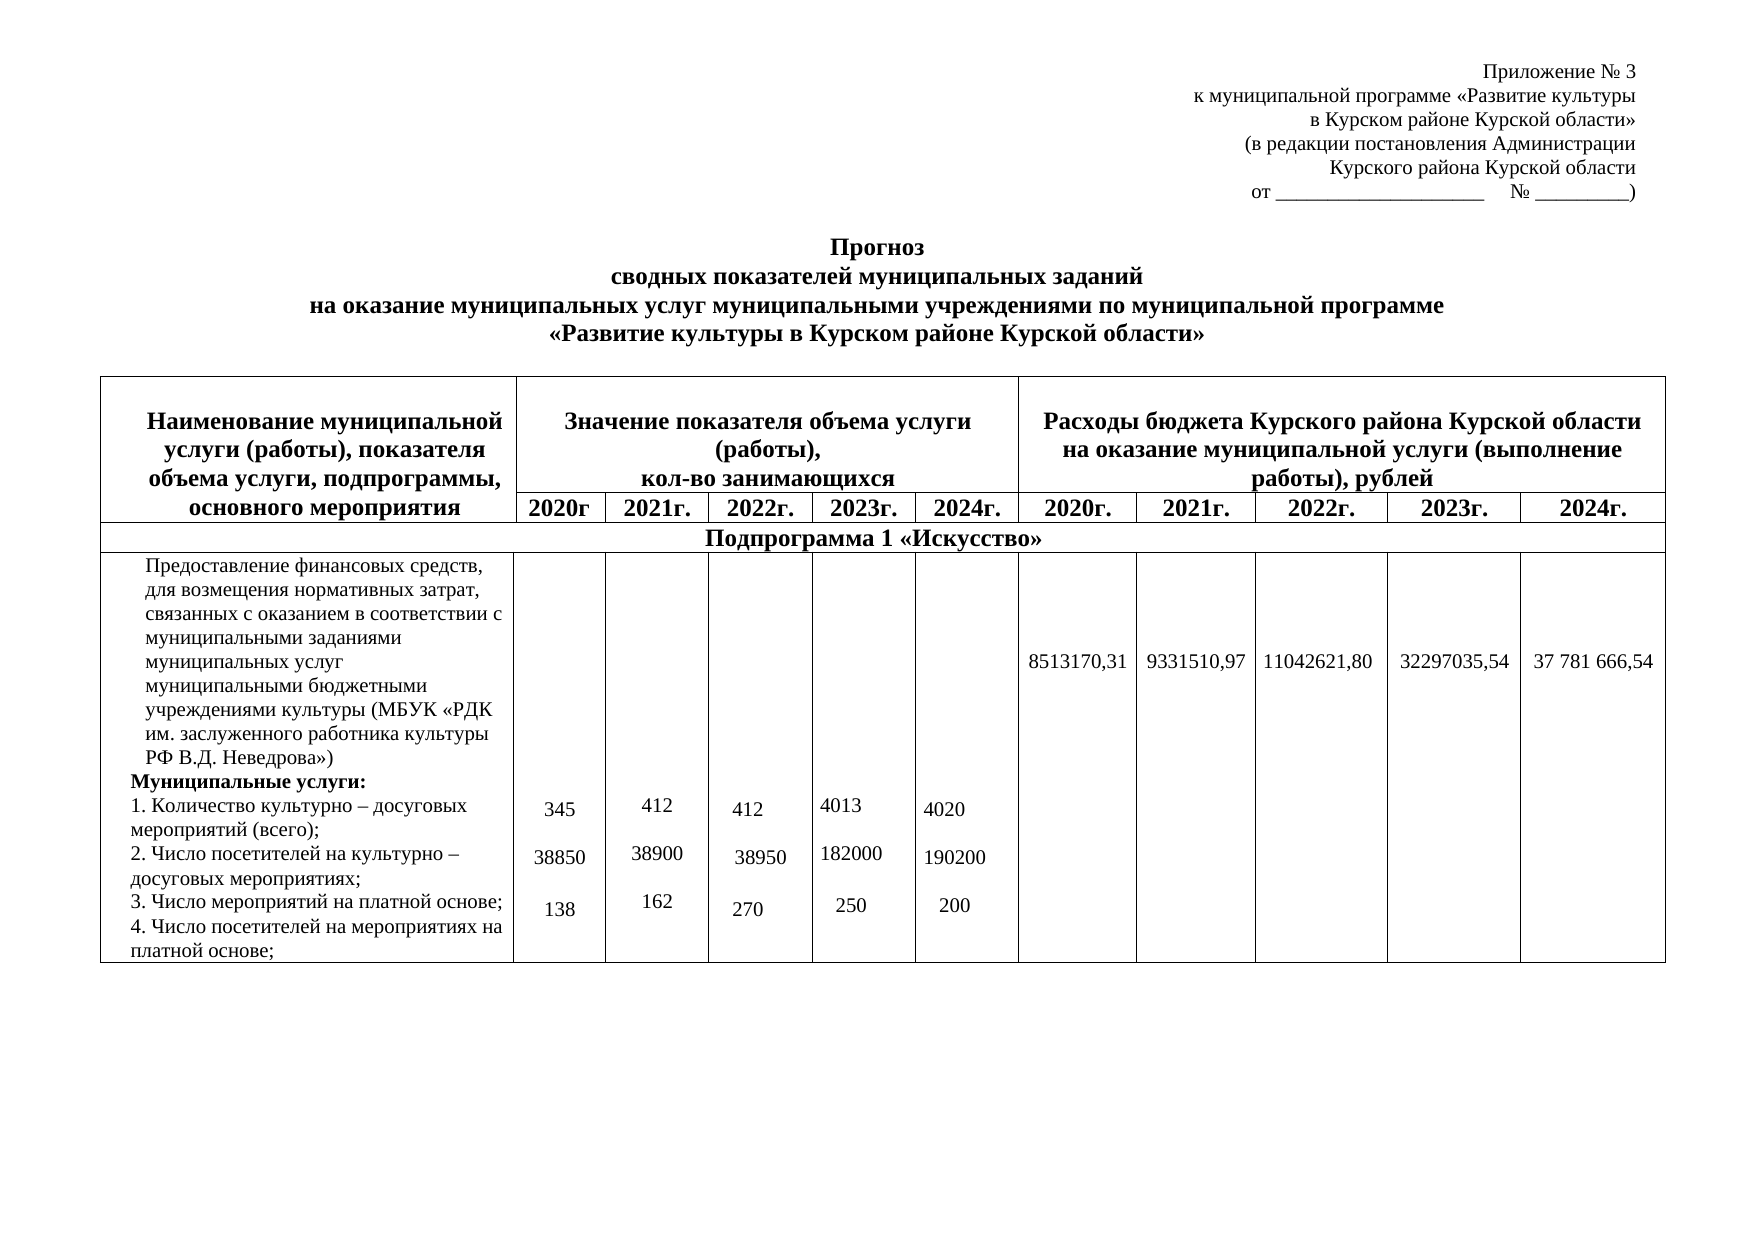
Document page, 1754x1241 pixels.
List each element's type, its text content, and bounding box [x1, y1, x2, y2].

table_header Расходы бюджета Курского района Курской области на оказание муниципальной услуги (выполнение работы), рублей [1019, 377, 1665, 492]
table_cell 2021г. [1137, 493, 1255, 522]
text в Курском районе Курской области» [118, 107, 1636, 131]
table_cell 9331510,97 [1137, 553, 1255, 962]
table_cell 2023г. [1388, 493, 1520, 522]
text от ____________________ № _________) [118, 179, 1636, 203]
text Курского района Курской области [118, 155, 1636, 179]
text на оказание муниципальных услуг муниципальными учреждениями по муниципальной программе [118, 290, 1636, 318]
table_cell 11042621,80 [1256, 553, 1387, 962]
table_cell 2020г. [1019, 493, 1136, 522]
text сводных показателей муниципальных заданий [118, 261, 1636, 290]
text Прогноз [118, 232, 1636, 261]
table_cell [709, 553, 812, 962]
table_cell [606, 553, 708, 962]
text к муниципальной программе «Развитие культуры [118, 83, 1636, 107]
table_cell 2024г. [916, 493, 1018, 522]
table_cell 2020г [517, 493, 605, 522]
table_cell 2022г. [1256, 493, 1387, 522]
table_cell Подпрограмма 1 «Искусство» [101, 523, 1665, 552]
table_header Значение показателя объема услуги (работы), кол-во занимающихся [517, 377, 1018, 492]
text Приложение № 3 [118, 59, 1636, 83]
table_cell 8513170,31 [1019, 553, 1136, 962]
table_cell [916, 553, 1018, 962]
table_cell 37 781 666,54 [1521, 553, 1665, 962]
table_cell 2022г. [709, 493, 812, 522]
table_header Наименование муниципальной услуги (работы), показателя объема услуги, подпрограммы, основного мероприятия [101, 377, 516, 522]
table_cell Предоставление финансовых средств, для возмещения нормативных затрат, связанных с оказанием в соответствии с муниципальными заданиями муниципальных услуг муниципальными бюджетными учреждениями культуры (МБУК «РДК им. заслуженного работника культуры РФ В.Д. Неведрова») Муниципальные услуги: 1. Количество культурно – досуговых мероприятий (всего); 2. Число посетителей на культурно – досуговых мероприятиях; 3. Число мероприятий на платной основе; 4. Число посетителей на мероприятиях на платной основе; [101, 553, 513, 962]
text «Развитие культуры в Курском районе Курской области» [118, 318, 1636, 347]
table_cell 32297035,54 [1388, 553, 1520, 962]
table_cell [514, 553, 605, 962]
table_cell 2021г. [606, 493, 708, 522]
table_cell 2023г. [813, 493, 915, 522]
text (в редакции постановления Администрации [118, 131, 1636, 155]
table_cell 2024г. [1521, 493, 1665, 522]
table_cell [813, 553, 915, 962]
